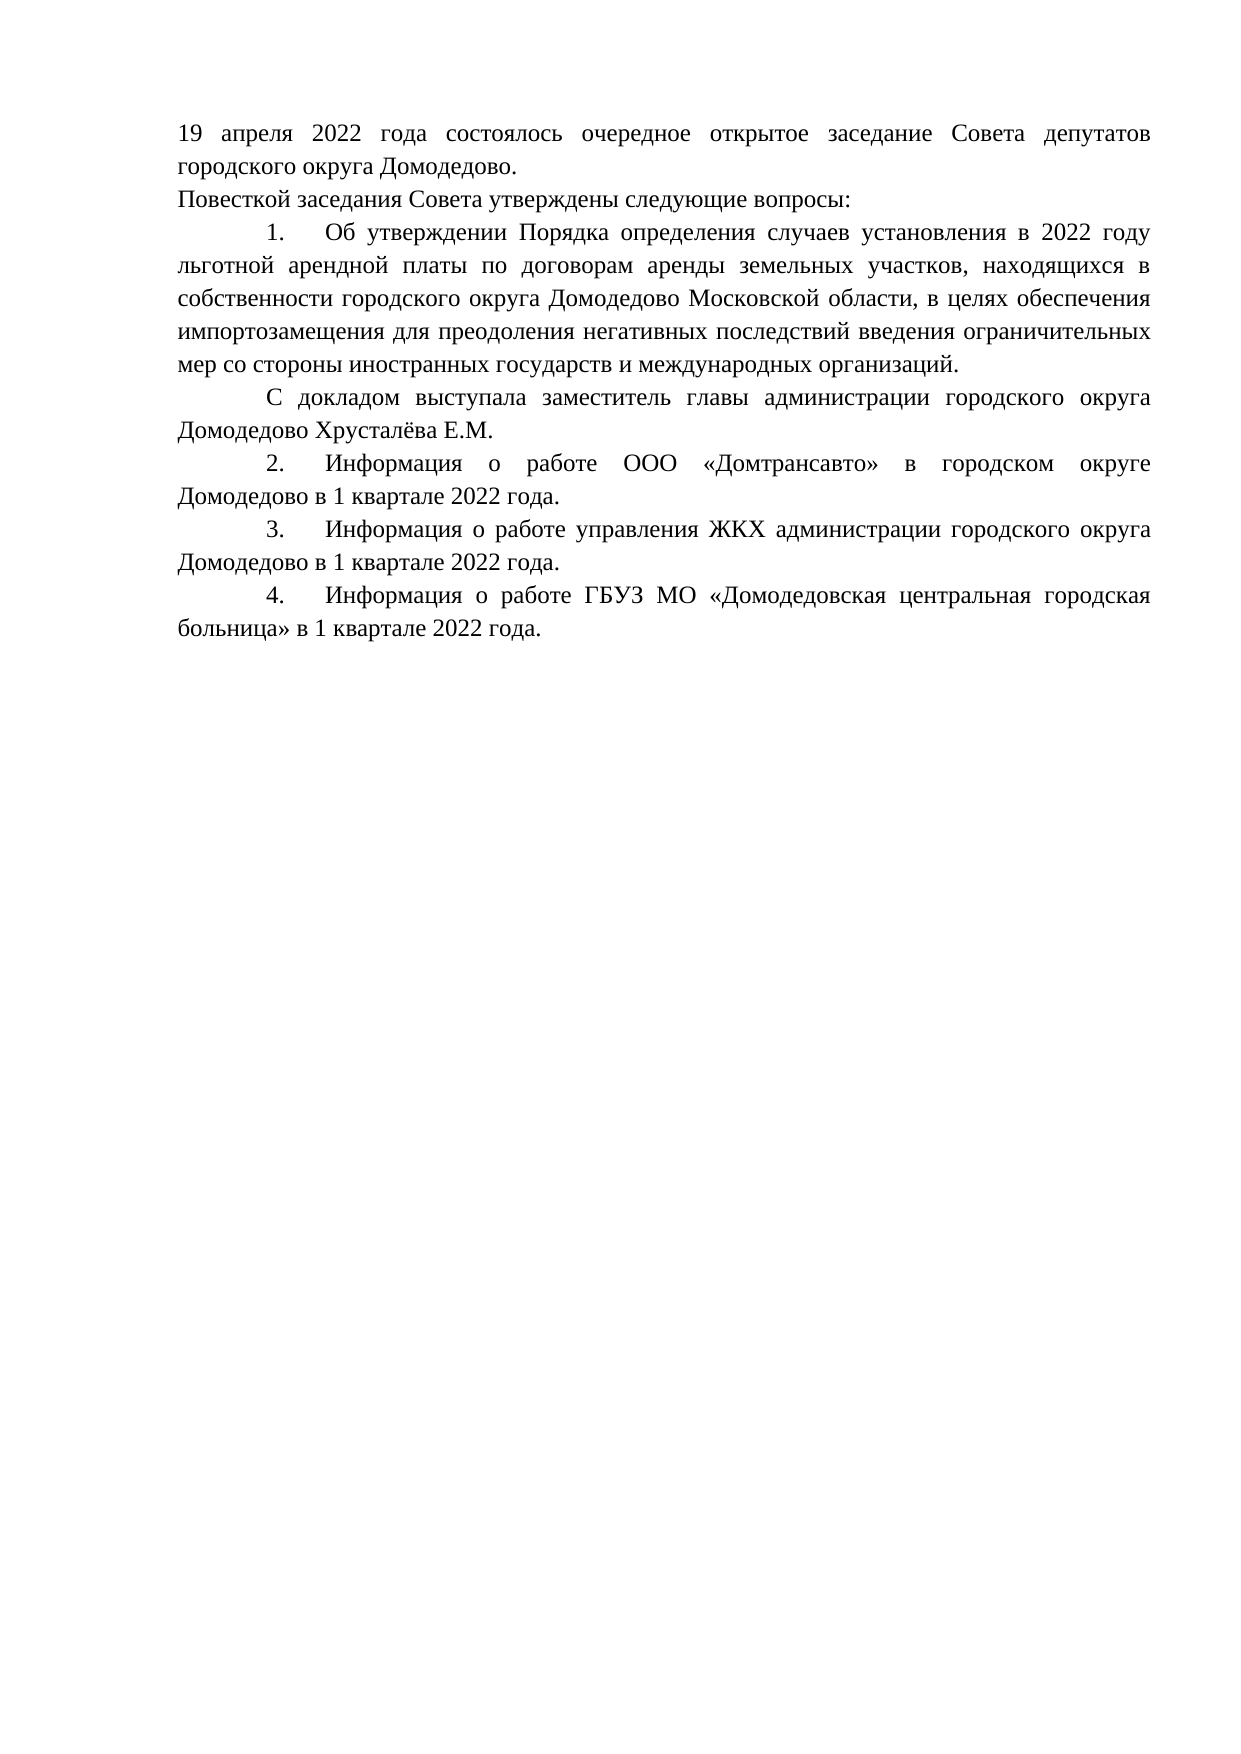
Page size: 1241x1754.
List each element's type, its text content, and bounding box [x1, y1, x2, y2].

list Информация о работе управления ЖКХ администрации городского округа Домодедово в 1 квартале 2022 года. [177, 514, 1152, 576]
text Повесткой заседания Совета утверждены следующие вопросы: [177, 184, 1152, 213]
text 19 апреля 2022 года состоялось очередное открытое заседание Совета депутатов городского округа Домодедово. [177, 118, 1152, 180]
list Об утверждении Порядка определения случаев установления в 2022 году льготной арендной платы по договорам аренды земельных участков, находящихся в собственности городского округа Домодедово Московской области, в целях обеспечения импортозамещения для преодоления негативных последствий введения ограничительных мер со стороны иностранных государств и международных организаций. [177, 217, 1152, 378]
list Информация о работе ООО «Домтрансавто» в городском округе Домодедово в 1 квартале 2022 года. [177, 448, 1152, 510]
list Информация о работе ГБУЗ МО «Домодедовская центральная городская больница» в 1 квартале 2022 года. [177, 580, 1152, 642]
list С докладом выступала заместитель главы администрации городского округа Домодедово Хрусталёва Е.М. [177, 382, 1152, 444]
